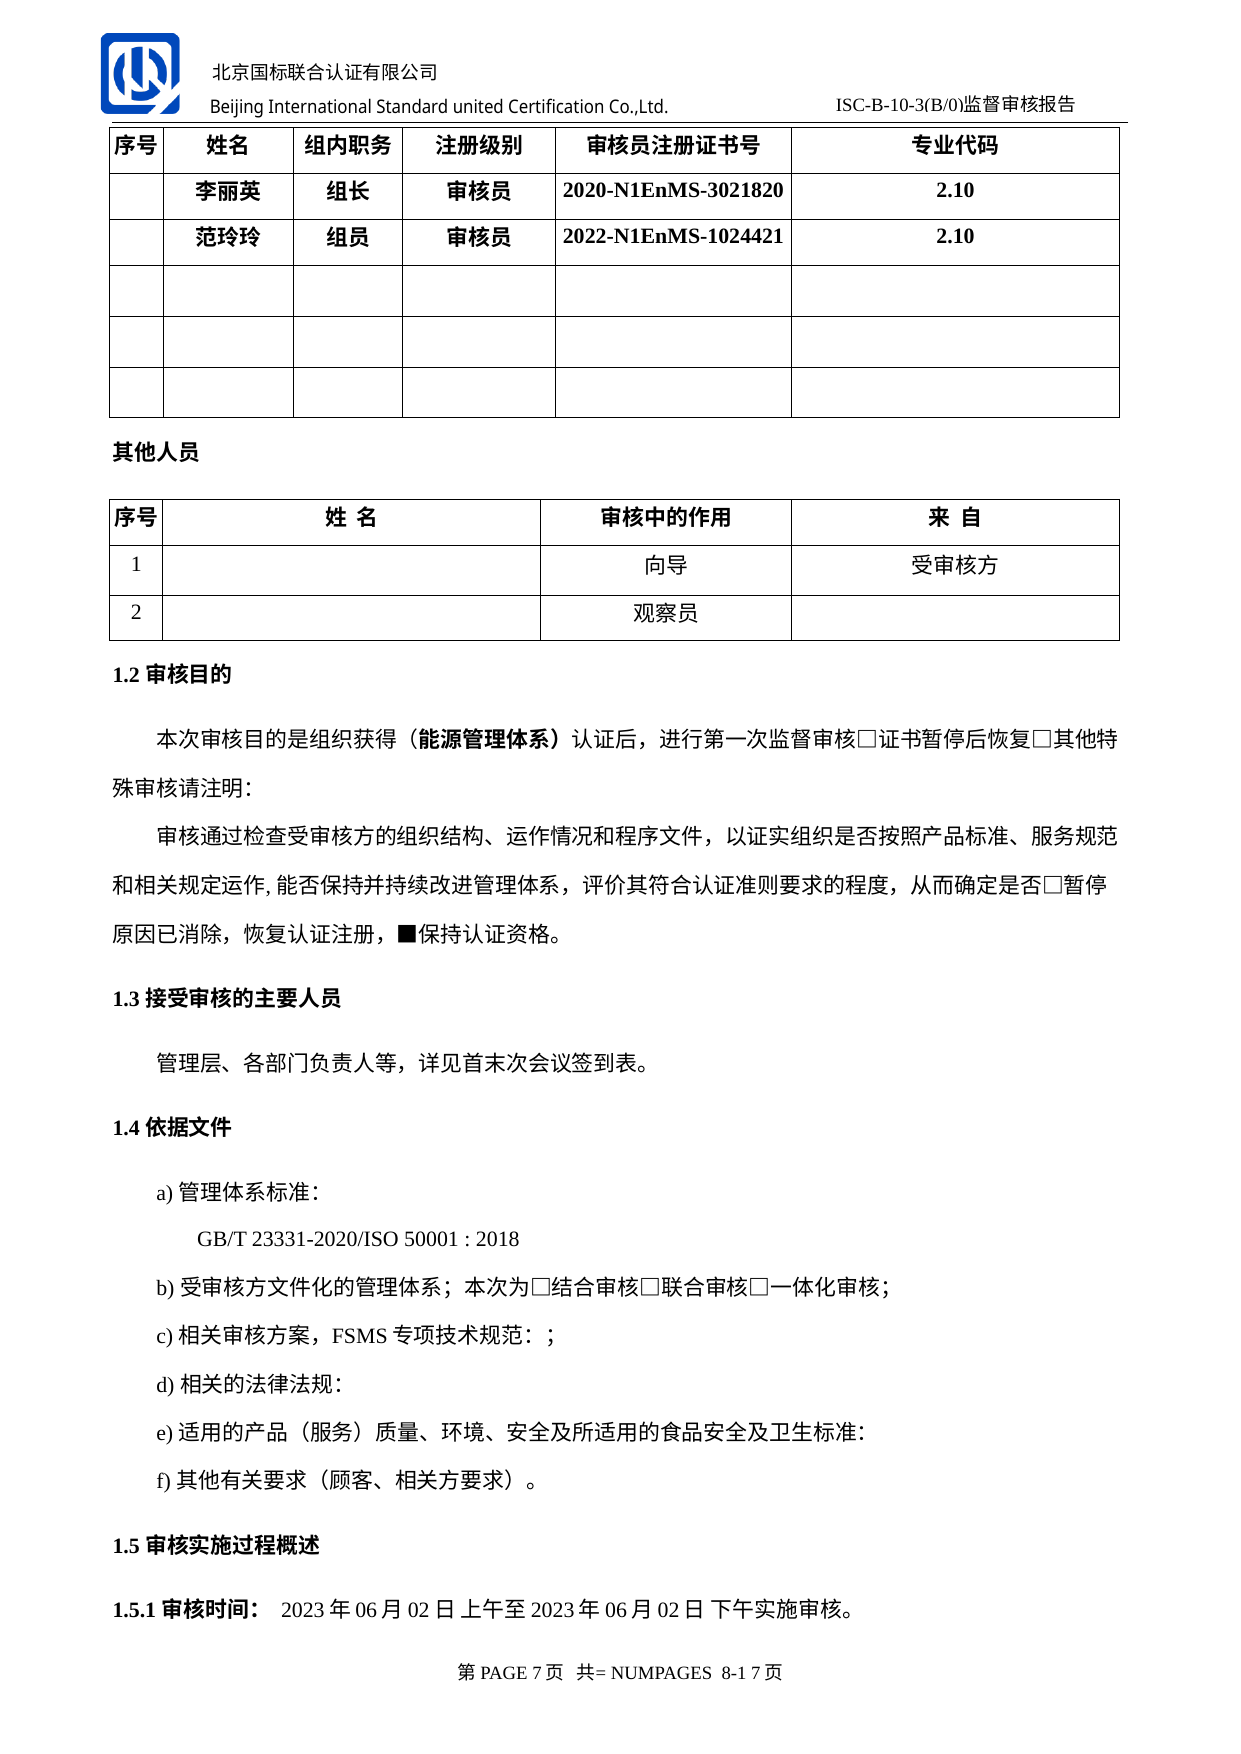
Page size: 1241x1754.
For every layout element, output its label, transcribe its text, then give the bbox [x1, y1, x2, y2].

table_header 审核员注册证书号 [556, 128, 791, 173]
table_cell [110, 174, 163, 219]
table_header 序号 [110, 128, 163, 173]
table_cell [556, 368, 791, 417]
text 审核通过检查受审核方的组织结构、运作情况和程序文件，以证实组织是否按照产品标准、服务规范和相关规定运作, 能否保持并持续改进管理体系，评价其符合认证准则要求的程度，从而确定是否□暂停原因已消除，恢复认证注册，■保持认证资格。 [112, 819, 1128, 949]
text e) 适用的产品（服务）质量、环境、安全及所适用的食品安全及卫生标准： [112, 1414, 1128, 1447]
text 1.5.1 审核时间： 2023年06月02日 上午至2023年06月02日 下午实施审核。 [112, 1592, 1128, 1624]
picture [100, 33, 180, 114]
table_cell [403, 368, 555, 417]
table_header 组内职务 [294, 128, 402, 173]
text b) 受审核方文件化的管理体系；本次为□结合审核□联合审核□一体化审核； [112, 1269, 1128, 1302]
table_cell 审核员 [403, 174, 555, 219]
table_cell 李丽英 [164, 174, 293, 219]
table_cell [403, 266, 555, 316]
table_cell [110, 317, 163, 366]
table_cell 组长 [294, 174, 402, 219]
table_cell [556, 266, 791, 316]
table_header 审核中的作用 [541, 500, 791, 545]
table_cell 向导 [541, 546, 791, 595]
table_header 姓 名 [163, 500, 540, 545]
table_cell 受审核方 [792, 546, 1119, 595]
table_cell 2.10 [792, 220, 1119, 265]
table_header 序号 [110, 500, 162, 545]
table_cell [792, 368, 1119, 417]
table_cell 2.10 [792, 174, 1119, 219]
table_cell 1 [110, 546, 162, 595]
text 1.2 审核目的 [112, 657, 1128, 689]
text 1.4 依据文件 [112, 1110, 1128, 1142]
table_cell 观察员 [541, 596, 791, 640]
table_cell 范玲玲 [164, 220, 293, 265]
table_cell [294, 368, 402, 417]
text f) 其他有关要求（顾客、相关方要求）。 [112, 1463, 1128, 1495]
table_header 注册级别 [403, 128, 555, 173]
table_cell [163, 546, 540, 595]
table_cell [294, 266, 402, 316]
table_header 来 自 [792, 500, 1119, 545]
table_cell [164, 368, 293, 417]
text c) 相关审核方案，FSMS专项技术规范：； [112, 1318, 1128, 1350]
table_cell 2022-N1EnMS-1024421 [556, 220, 791, 265]
table_cell [294, 317, 402, 366]
table_cell 组员 [294, 220, 402, 265]
text 1.5 审核实施过程概述 [112, 1527, 1128, 1560]
table_cell [792, 266, 1119, 316]
text 本次审核目的是组织获得（能源管理体系）认证后，进行第一次监督审核□证书暂停后恢复□其他特殊审核请注明： [112, 722, 1128, 803]
text 其他人员 [112, 434, 1128, 467]
table_cell [403, 317, 555, 366]
table_header 姓名 [164, 128, 293, 173]
table_cell [163, 596, 540, 640]
table_cell [792, 317, 1119, 366]
table_cell 2020-N1EnMS-3021820 [556, 174, 791, 219]
text 1.3 接受审核的主要人员 [112, 981, 1128, 1013]
table_cell [556, 317, 791, 366]
table_cell 审核员 [403, 220, 555, 265]
table_cell [164, 266, 293, 316]
table_cell 2 [110, 596, 162, 640]
table_header 专业代码 [792, 128, 1119, 173]
table_cell [110, 220, 163, 265]
text 管理层、各部门负责人等，详见首末次会议签到表。 [112, 1045, 1128, 1078]
table_cell [164, 317, 293, 366]
table_cell [110, 368, 163, 417]
text d) 相关的法律法规： [112, 1366, 1128, 1399]
table_header GB/T 23331-2020/ISO 50001 : 2018 [142, 1223, 954, 1269]
table_cell [110, 266, 163, 316]
text a) 管理体系标准： [112, 1174, 1128, 1207]
table_cell [792, 596, 1119, 640]
